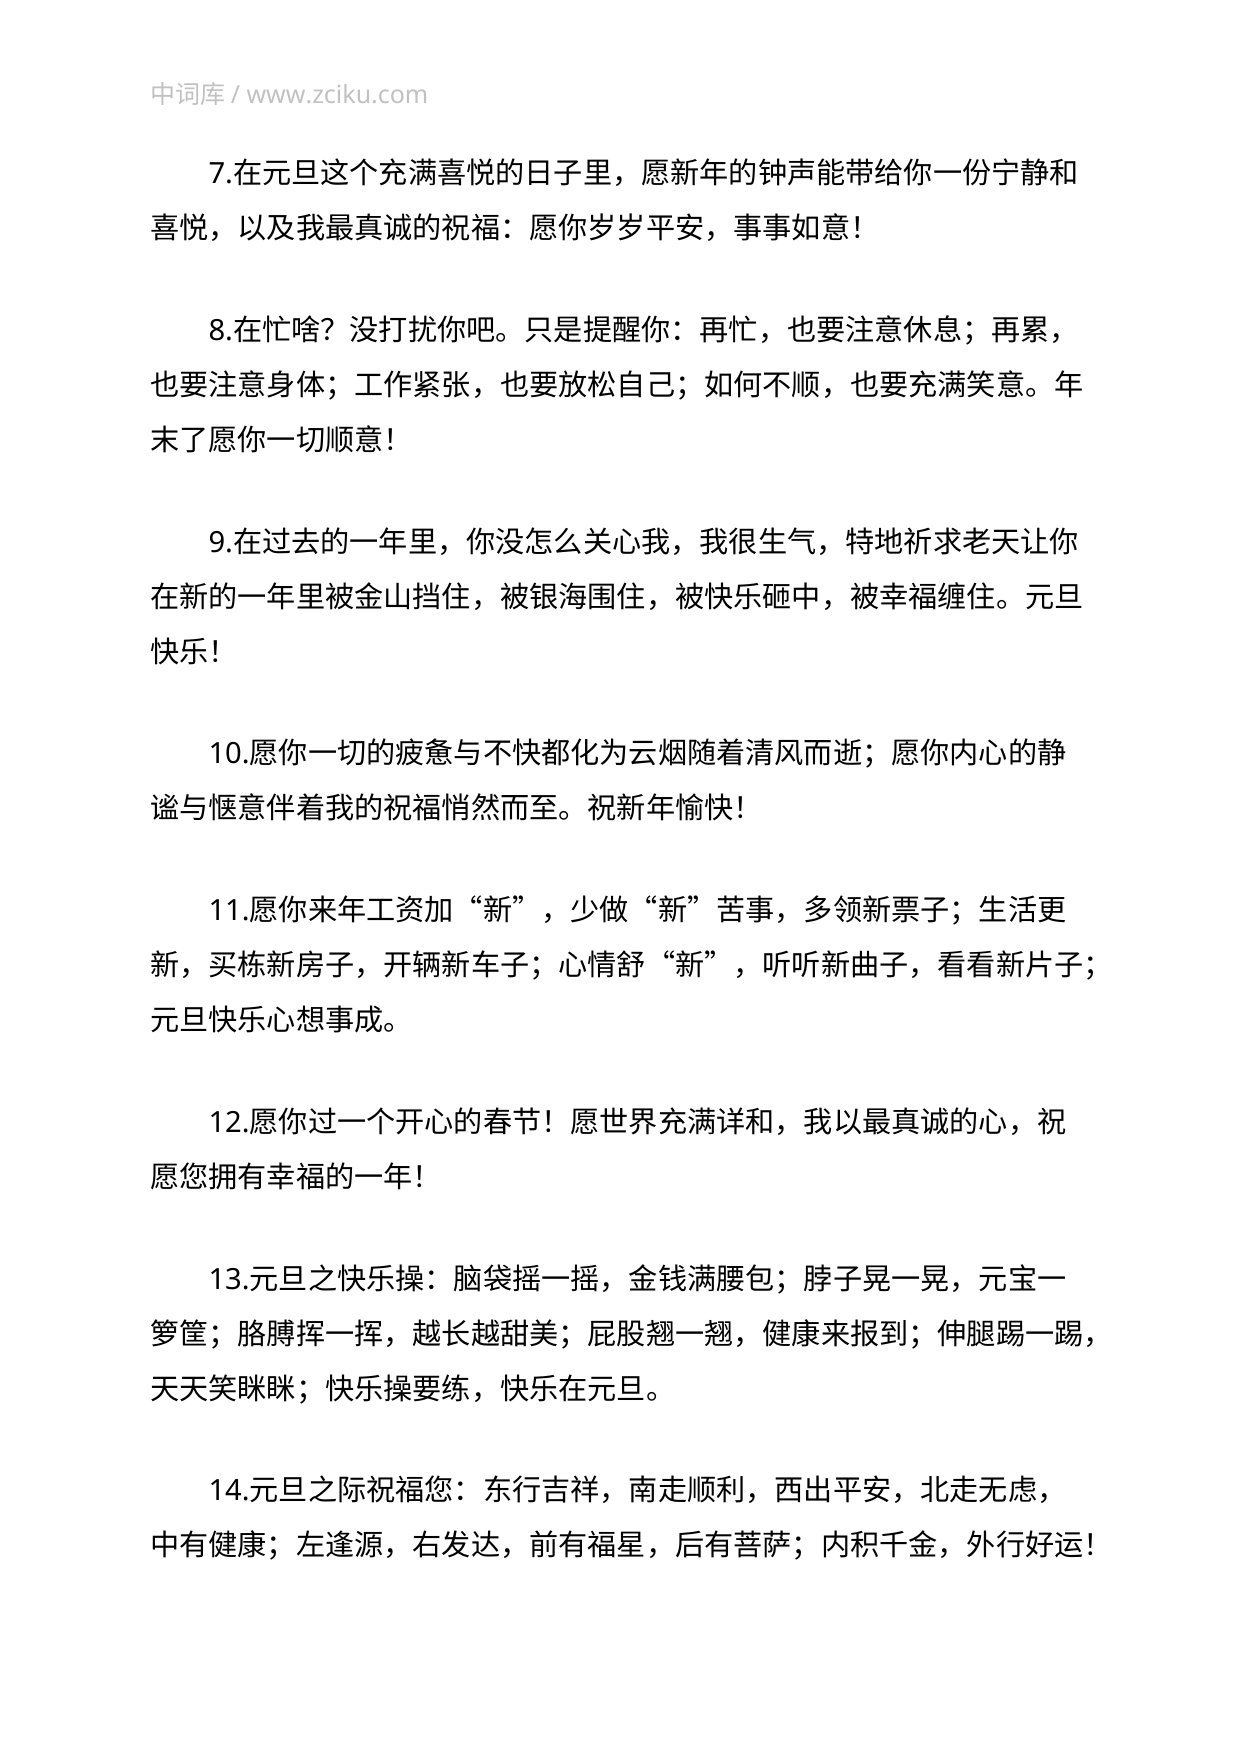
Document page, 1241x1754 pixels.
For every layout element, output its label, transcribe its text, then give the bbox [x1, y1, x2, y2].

text 8.在忙啥？没打扰你吧。只是提醒你：再忙，也要注意休息；再累，也要注意身体；工作紧张，也要放松自己；如何不顺，也要充满笑意。年末了愿你一切顺意！ [150, 307, 1090, 459]
text 13.元旦之快乐操：脑袋摇一摇，金钱满腰包；脖子晃一晃，元宝一箩筐；胳膊挥一挥，越长越甜美；屁股翘一翘，健康来报到；伸腿踢一踢，天天笑眯眯；快乐操要练，快乐在元旦。 [150, 1255, 1090, 1407]
text 7.在元旦这个充满喜悦的日子里，愿新年的钟声能带给你一份宁静和喜悦，以及我最真诚的祝福：愿你岁岁平安，事事如意！ [150, 150, 1090, 247]
text 12.愿你过一个开心的春节！愿世界充满详和，我以最真诚的心，祝愿您拥有幸福的一年！ [150, 1098, 1090, 1196]
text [150, 1467, 1090, 1564]
text 9.在过去的一年里，你没怎么关心我，我很生气，特地祈求老天让你在新的一年里被金山挡住，被银海围住，被快乐砸中，被幸福缠住。元旦快乐！ [150, 518, 1090, 671]
text 10.愿你一切的疲惫与不快都化为云烟随着清风而逝；愿你内心的静谧与惬意伴着我的祝福悄然而至。祝新年愉快！ [150, 730, 1090, 827]
text 11.愿你来年工资加“新”，少做“新”苦事，多领新票子；生活更新，买栋新房子，开辆新车子；心情舒“新”，听听新曲子，看看新片子；元旦快乐心想事成。 [150, 887, 1090, 1039]
